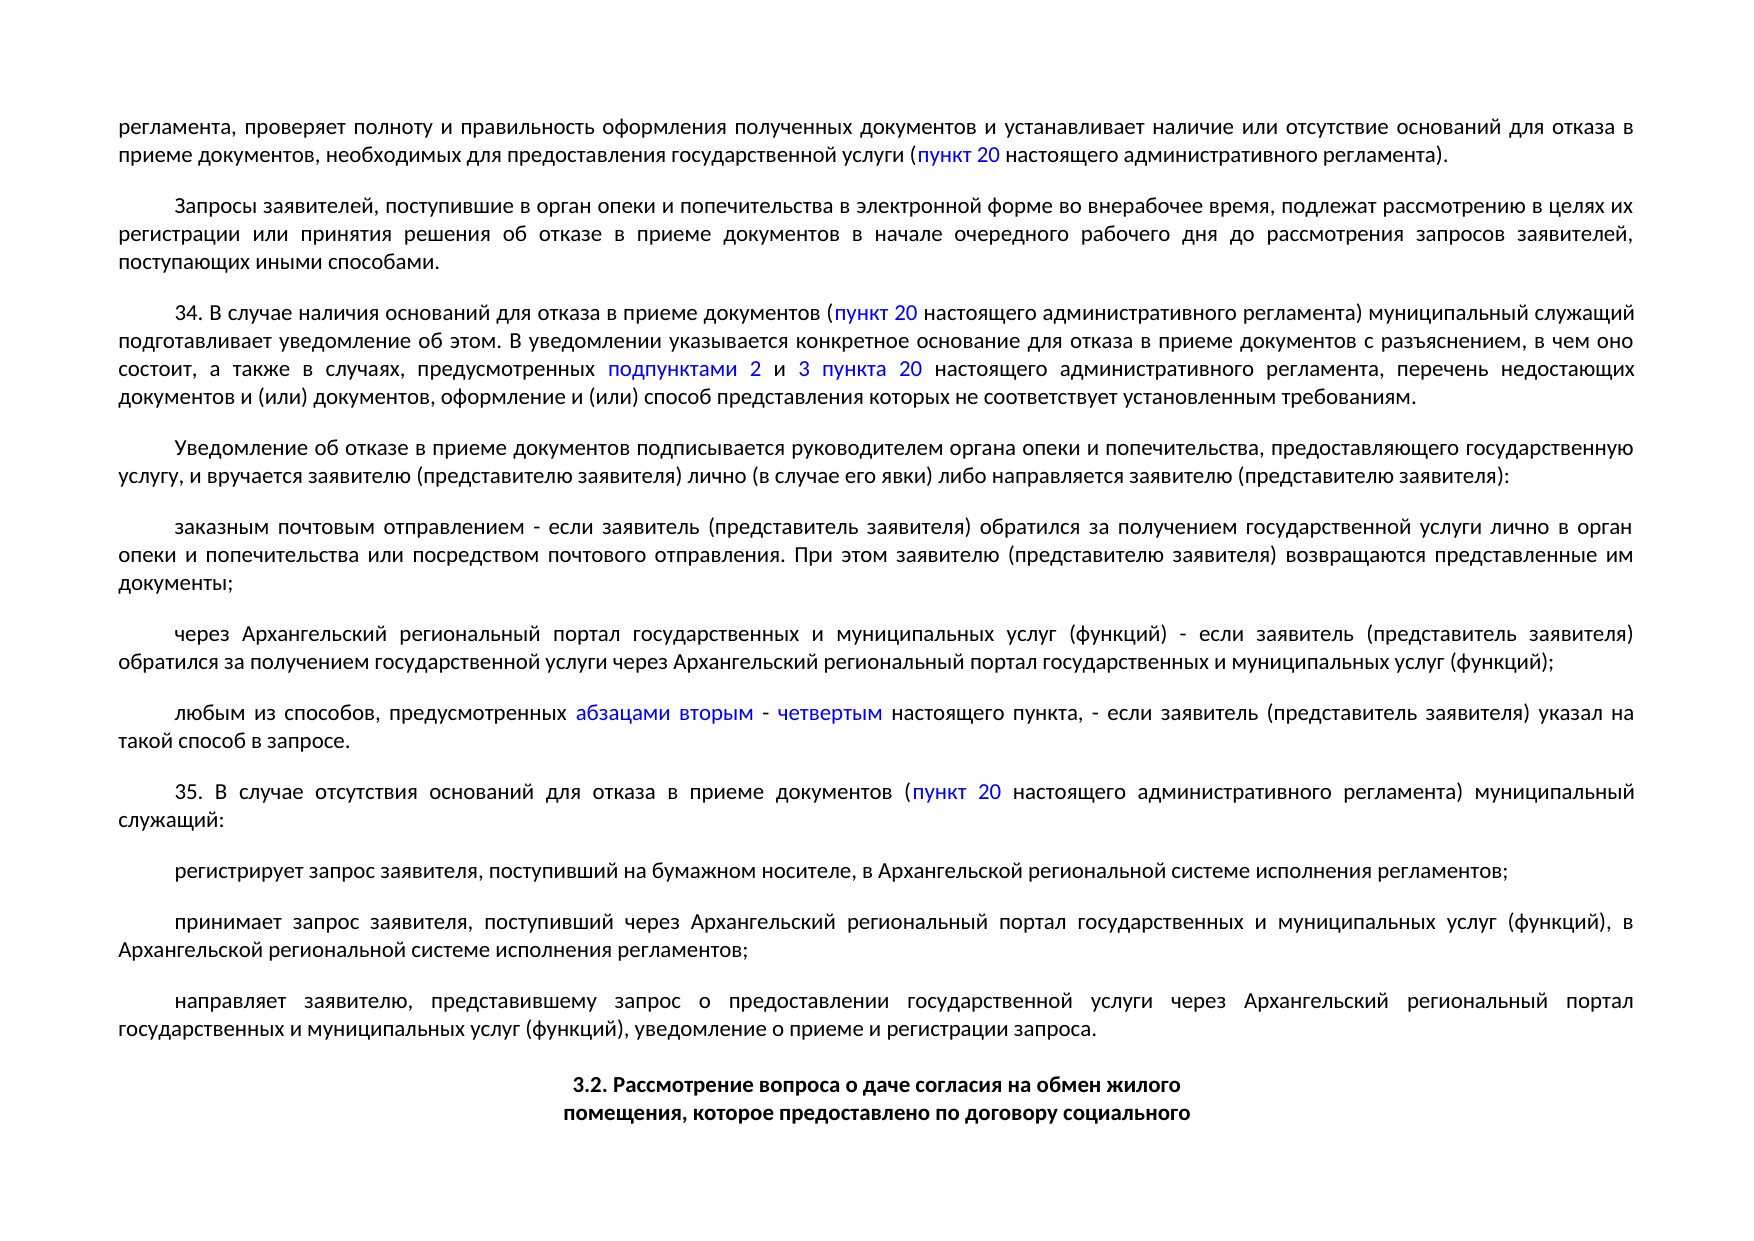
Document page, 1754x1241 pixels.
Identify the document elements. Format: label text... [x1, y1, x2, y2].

text через Архангельский региональный портал государственных и муниципальных услуг (функций) - если заявитель (представитель заявителя) обратился за получением государственной услуги через Архангельский региональный портал государственных и муниципальных услуг (функций); [118, 619, 1636, 675]
title помещения, которое предоставлено по договору социального [118, 1098, 1636, 1126]
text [118, 112, 1636, 168]
text 35. В случае отсутствия оснований для отказа в приеме документов (пункт 20 настоящего административного регламента) муниципальный служащий: [118, 777, 1636, 833]
title 3.2. Рассмотрение вопроса о даче согласия на обмен жилого [118, 1070, 1636, 1098]
text Уведомление об отказе в приеме документов подписывается руководителем органа опеки и попечительства, предоставляющего государственную услугу, и вручается заявителю (представителю заявителя) лично (в случае его явки) либо направляется заявителю (представителю заявителя): [118, 433, 1636, 489]
text Запросы заявителей, поступившие в орган опеки и попечительства в электронной форме во внерабочее время, подлежат рассмотрению в целях их регистрации или принятия решения об отказе в приеме документов в начале очередного рабочего дня до рассмотрения запросов заявителей, поступающих иными способами. [118, 191, 1636, 275]
text 34. В случае наличия оснований для отказа в приеме документов (пункт 20 настоящего административного регламента) муниципальный служащий подготавливает уведомление об этом. В уведомлении указывается конкретное основание для отказа в приеме документов с разъяснением, в чем оно состоит, а также в случаях, предусмотренных подпунктами 2 и 3 пункта 20 настоящего административного регламента, перечень недостающих документов и (или) документов, оформление и (или) способ представления которых не соответствует установленным требованиям. [118, 298, 1636, 410]
text принимает запрос заявителя, поступивший через Архангельский региональный портал государственных и муниципальных услуг (функций), в Архангельской региональной системе исполнения регламентов; [118, 907, 1636, 963]
text заказным почтовым отправлением - если заявитель (представитель заявителя) обратился за получением государственной услуги лично в орган опеки и попечительства или посредством почтового отправления. При этом заявителю (представителю заявителя) возвращаются представленные им документы; [118, 512, 1636, 596]
text любым из способов, предусмотренных абзацами вторым - четвертым настоящего пункта, - если заявитель (представитель заявителя) указал на такой способ в запросе. [118, 698, 1636, 754]
text регистрирует запрос заявителя, поступивший на бумажном носителе, в Архангельской региональной системе исполнения регламентов; [118, 856, 1636, 884]
text направляет заявителю, представившему запрос о предоставлении государственной услуги через Архангельский региональный портал государственных и муниципальных услуг (функций), уведомление о приеме и регистрации запроса. [118, 986, 1636, 1042]
